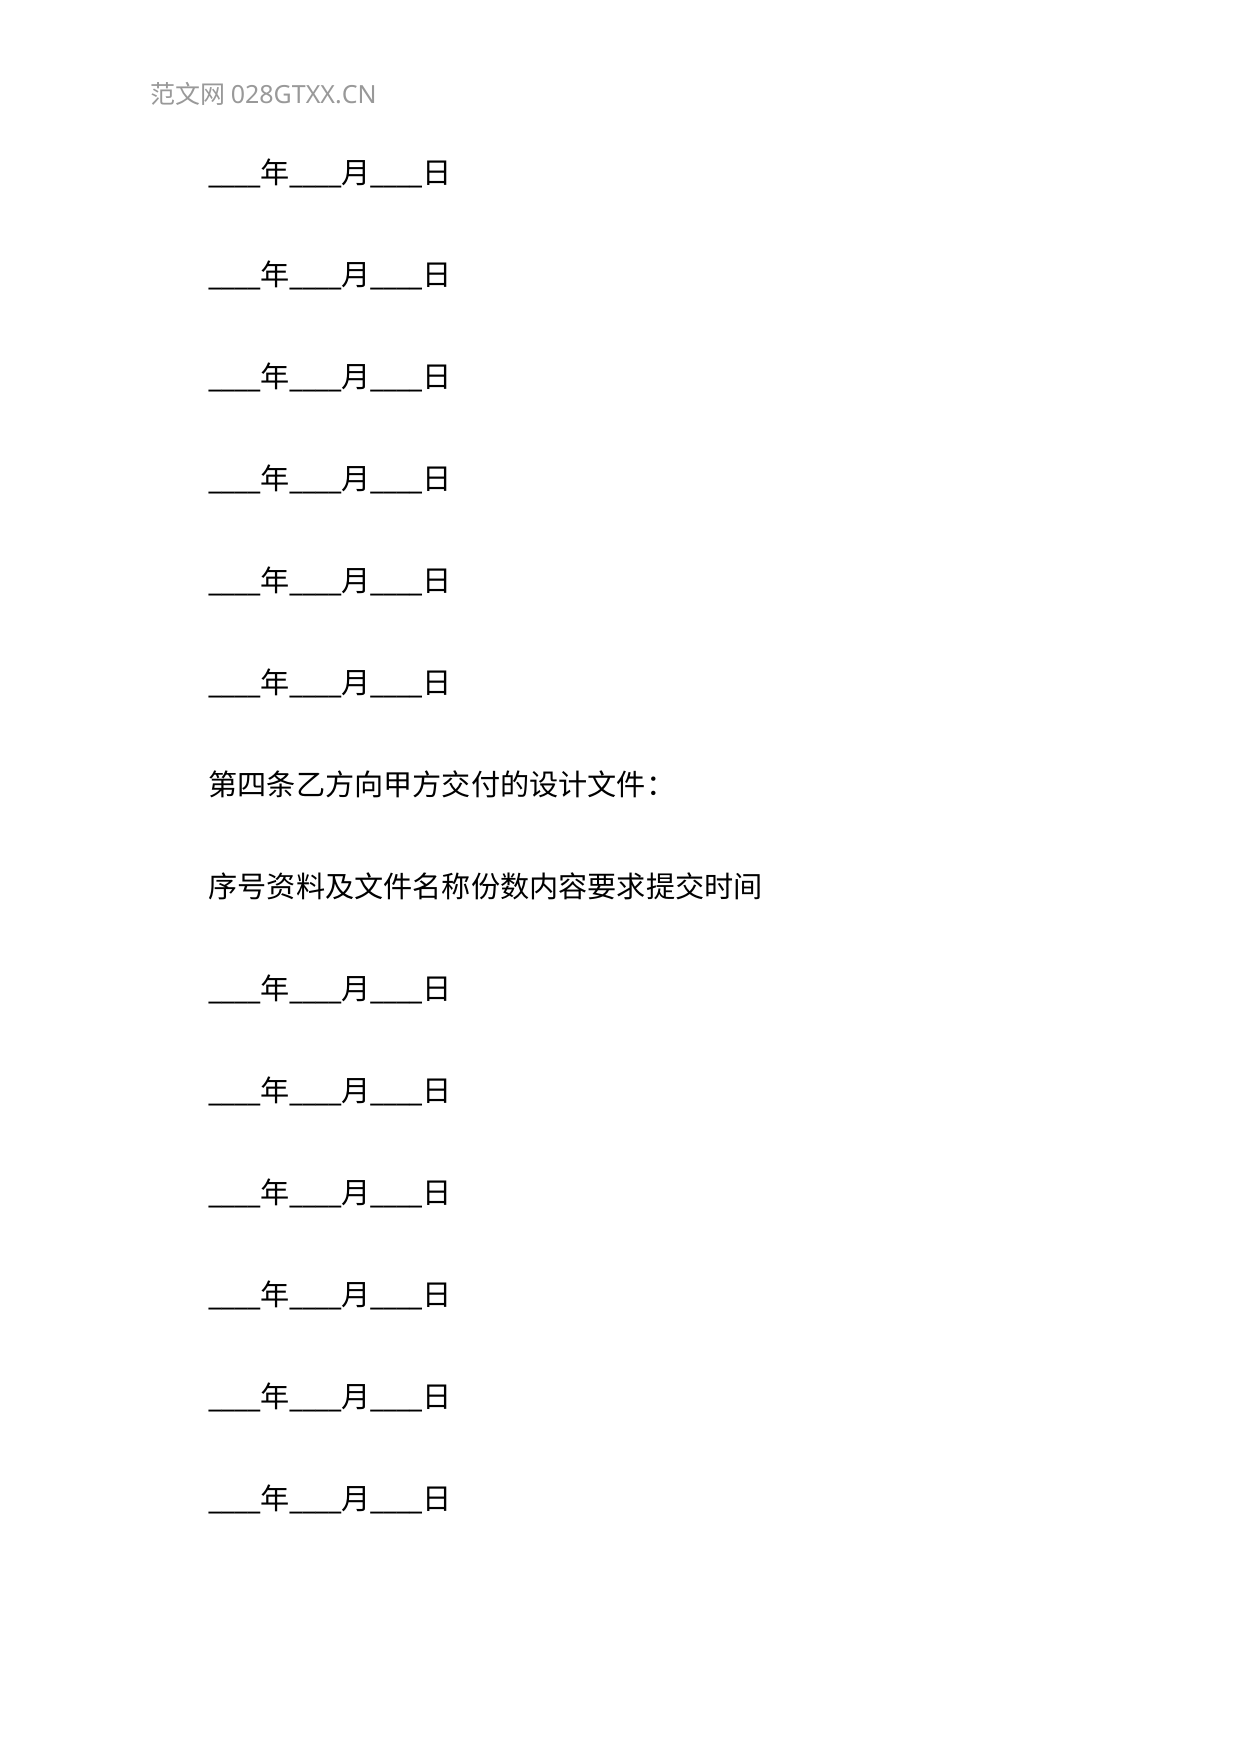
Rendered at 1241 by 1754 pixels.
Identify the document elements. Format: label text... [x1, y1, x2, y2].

text ____年____月____日 [150, 354, 1090, 396]
text ____年____月____日 [150, 150, 1090, 192]
text ____年____月____日 [150, 1373, 1090, 1416]
text ____年____月____日 [150, 1271, 1090, 1314]
text ____年____月____日 [150, 1067, 1090, 1110]
text ____年____月____日 [150, 1475, 1090, 1518]
text 第四条乙方向甲方交付的设计文件： [150, 762, 1090, 804]
text ____年____月____日 [150, 965, 1090, 1008]
text 序号资料及文件名称份数内容要求提交时间 [150, 864, 1090, 906]
text ____年____月____日 [150, 558, 1090, 600]
text ____年____月____日 [150, 1169, 1090, 1212]
text ____年____月____日 [150, 252, 1090, 294]
text ____年____月____日 [150, 660, 1090, 702]
text ____年____月____日 [150, 456, 1090, 498]
